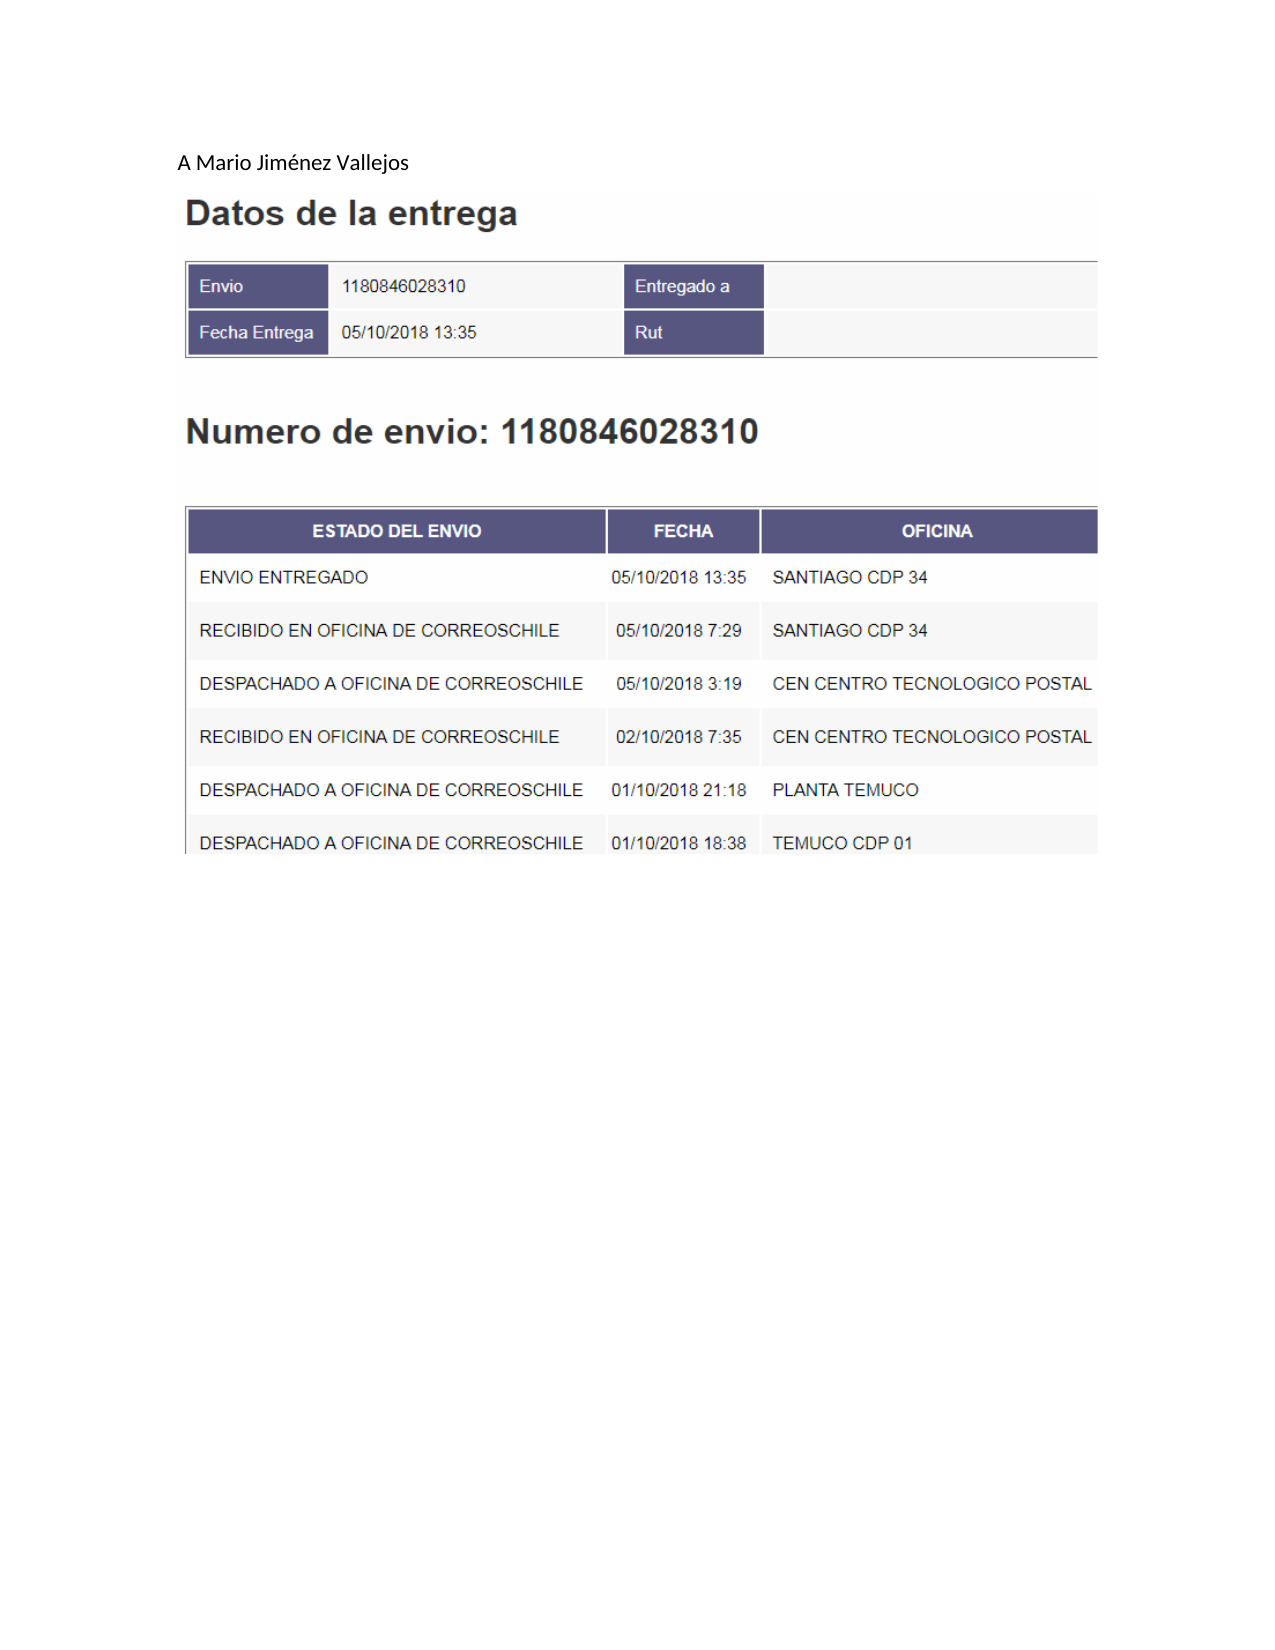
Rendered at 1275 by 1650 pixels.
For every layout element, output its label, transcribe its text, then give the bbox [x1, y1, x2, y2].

picture [177, 194, 1098, 854]
text A Mario Jiménez Vallejos [177, 148, 1098, 176]
